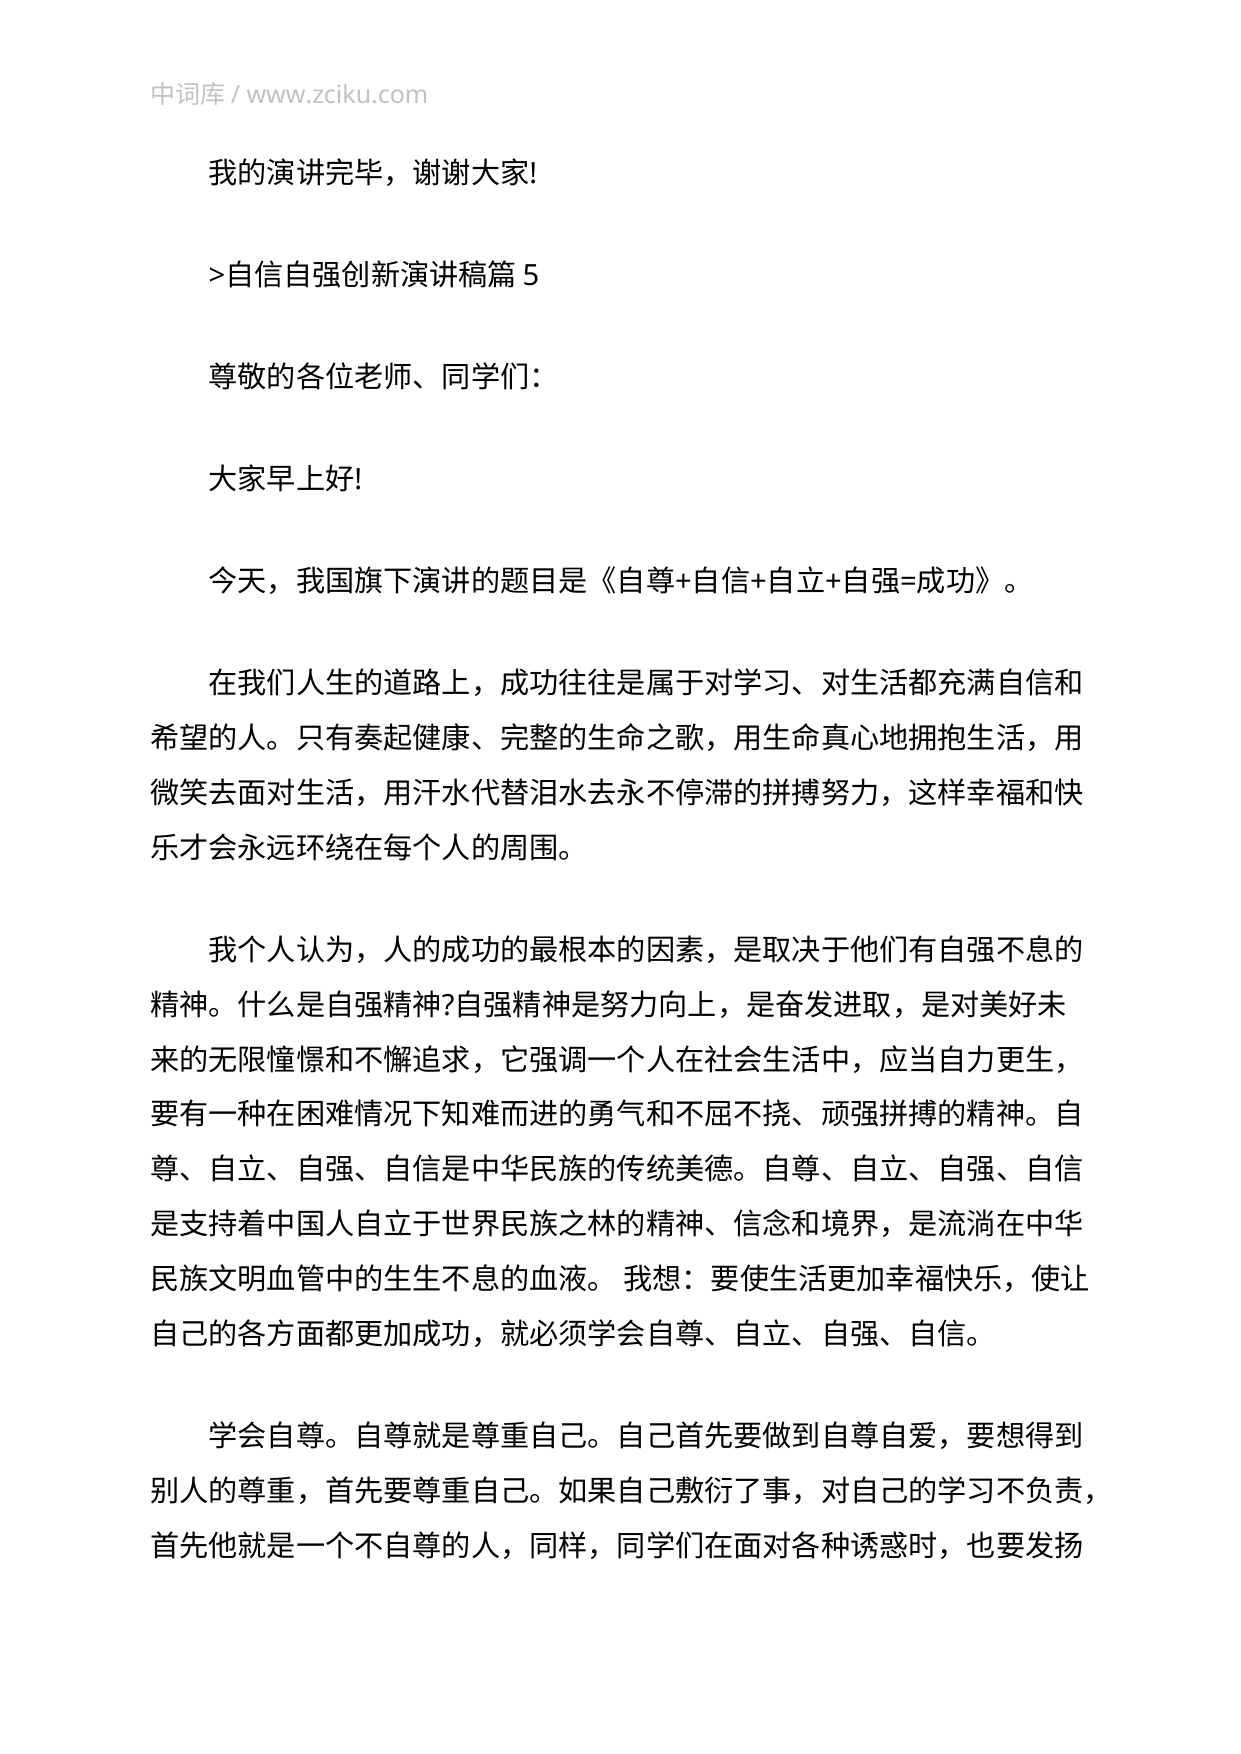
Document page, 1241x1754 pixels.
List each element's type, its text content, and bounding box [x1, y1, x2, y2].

text 尊敬的各位老师、同学们： [150, 354, 1090, 396]
text 在我们人生的道路上，成功往往是属于对学习、对生活都充满自信和希望的人。只有奏起健康、完整的生命之歌，用生命真心地拥抱生活，用微笑去面对生活，用汗水代替泪水去永不停滞的拼搏努力，这样幸福和快乐才会永远环绕在每个人的周围。 [150, 660, 1090, 867]
text 今天，我国旗下演讲的题目是《自尊+自信+自立+自强=成功》。 [150, 558, 1090, 600]
text >自信自强创新演讲稿篇5 [150, 252, 1090, 294]
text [150, 1412, 1090, 1564]
text 我的演讲完毕，谢谢大家! [150, 150, 1090, 192]
text 我个人认为，人的成功的最根本的因素，是取决于他们有自强不息的精神。什么是自强精神?自强精神是努力向上，是奋发进取，是对美好未来的无限憧憬和不懈追求，它强调一个人在社会生活中，应当自力更生，要有一种在困难情况下知难而进的勇气和不屈不挠、顽强拼搏的精神。自尊、自立、自强、自信是中华民族的传统美德。自尊、自立、自强、自信是支持着中国人自立于世界民族之林的精神、信念和境界，是流淌在中华民族文明血管中的生生不息的血液。 我想：要使生活更加幸福快乐，使让自己的各方面都更加成功，就必须学会自尊、自立、自强、自信。 [150, 926, 1090, 1353]
text 大家早上好! [150, 456, 1090, 498]
